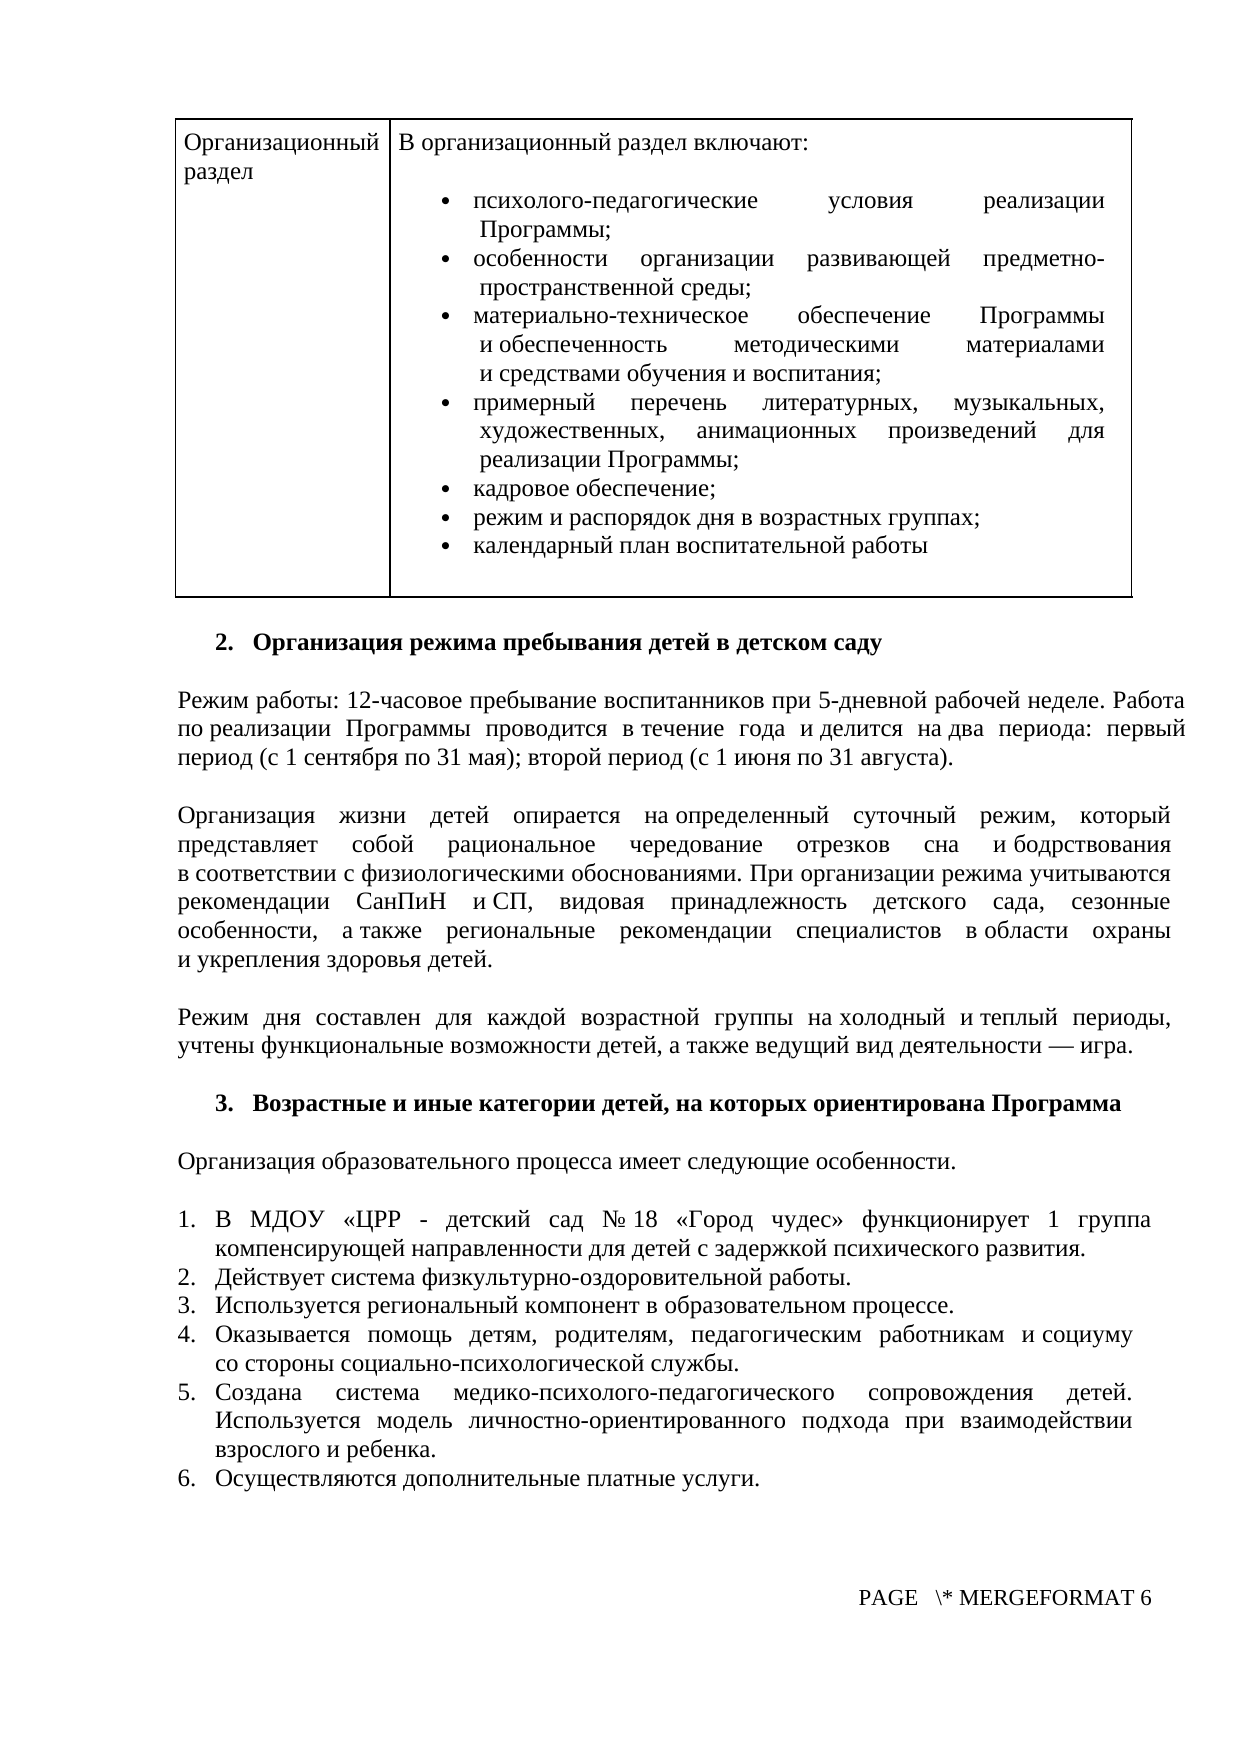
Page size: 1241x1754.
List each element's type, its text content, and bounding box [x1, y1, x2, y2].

text Организация образовательного процесса имеет следующие особенности. [177, 1146, 1152, 1175]
table_cell В организационный раздел включают: психолого-педагогические условия реализации Программы; особенности организации развивающей предметно-пространственной среды; материально-техническое обеспечение Программы и обеспеченность методическими материалами и средствами обучения и воспитания; примерный перечень литературных, музыкальных, художественных, анимационных произведений для реализации Программы; кадровое обеспечение; режим и распорядок дня в возрастных группах; календарный план воспитательной работы [391, 120, 1131, 596]
text Организация жизни детей опирается на определенный суточный режим, который представляет собой рациональное чередование отрезков сна и бодрствования в соответствии с физиологическими обоснованиями. При организации режима учитываются рекомендации СанПиН и СП, видовая принадлежность детского сада, сезонные особенности, а также региональные рекомендации специалистов в области охраны и укрепления здоровья детей. [177, 800, 1171, 973]
list В МДОУ «ЦРР - детский сад № 18 «Город чудес» функционирует 1 группа компенсирующей направленности для детей с задержкой психического развития. [177, 1204, 1152, 1262]
list Создана система медико-психолого-педагогического сопровождения детей. Используется модель личностно-ориентированного подхода при взаимодействии взрослого и ребенка. [177, 1377, 1133, 1463]
list Действует система физкультурно-оздоровительной работы. [177, 1262, 1133, 1291]
list Оказывается помощь детям, родителям, педагогическим работникам и социуму со стороны социально-психологической службы. [177, 1319, 1133, 1377]
list Используется региональный компонент в образовательном процессе. [177, 1291, 1133, 1319]
table_cell Организационный раздел [176, 120, 389, 596]
text Режим дня составлен для каждой возрастной группы на холодный и теплый периоды, учтены функциональные возможности детей, а также ведущий вид деятельности — игра. [177, 1002, 1171, 1059]
list Осуществляются дополнительные платные услуги. [177, 1463, 1133, 1492]
list Организация режима пребывания детей в детском саду [215, 627, 1152, 656]
list Возрастные и иные категории детей, на которых ориентирована Программа [215, 1088, 1142, 1117]
text Режим работы: 12-часовое пребывание воспитанников при 5-дневной рабочей неделе. Работа по реализации Программы проводится в течение года и делится на два периода: первый период (с 1 сентября по 31 мая); второй период (с 1 июня по 31 августа). [177, 685, 1186, 771]
